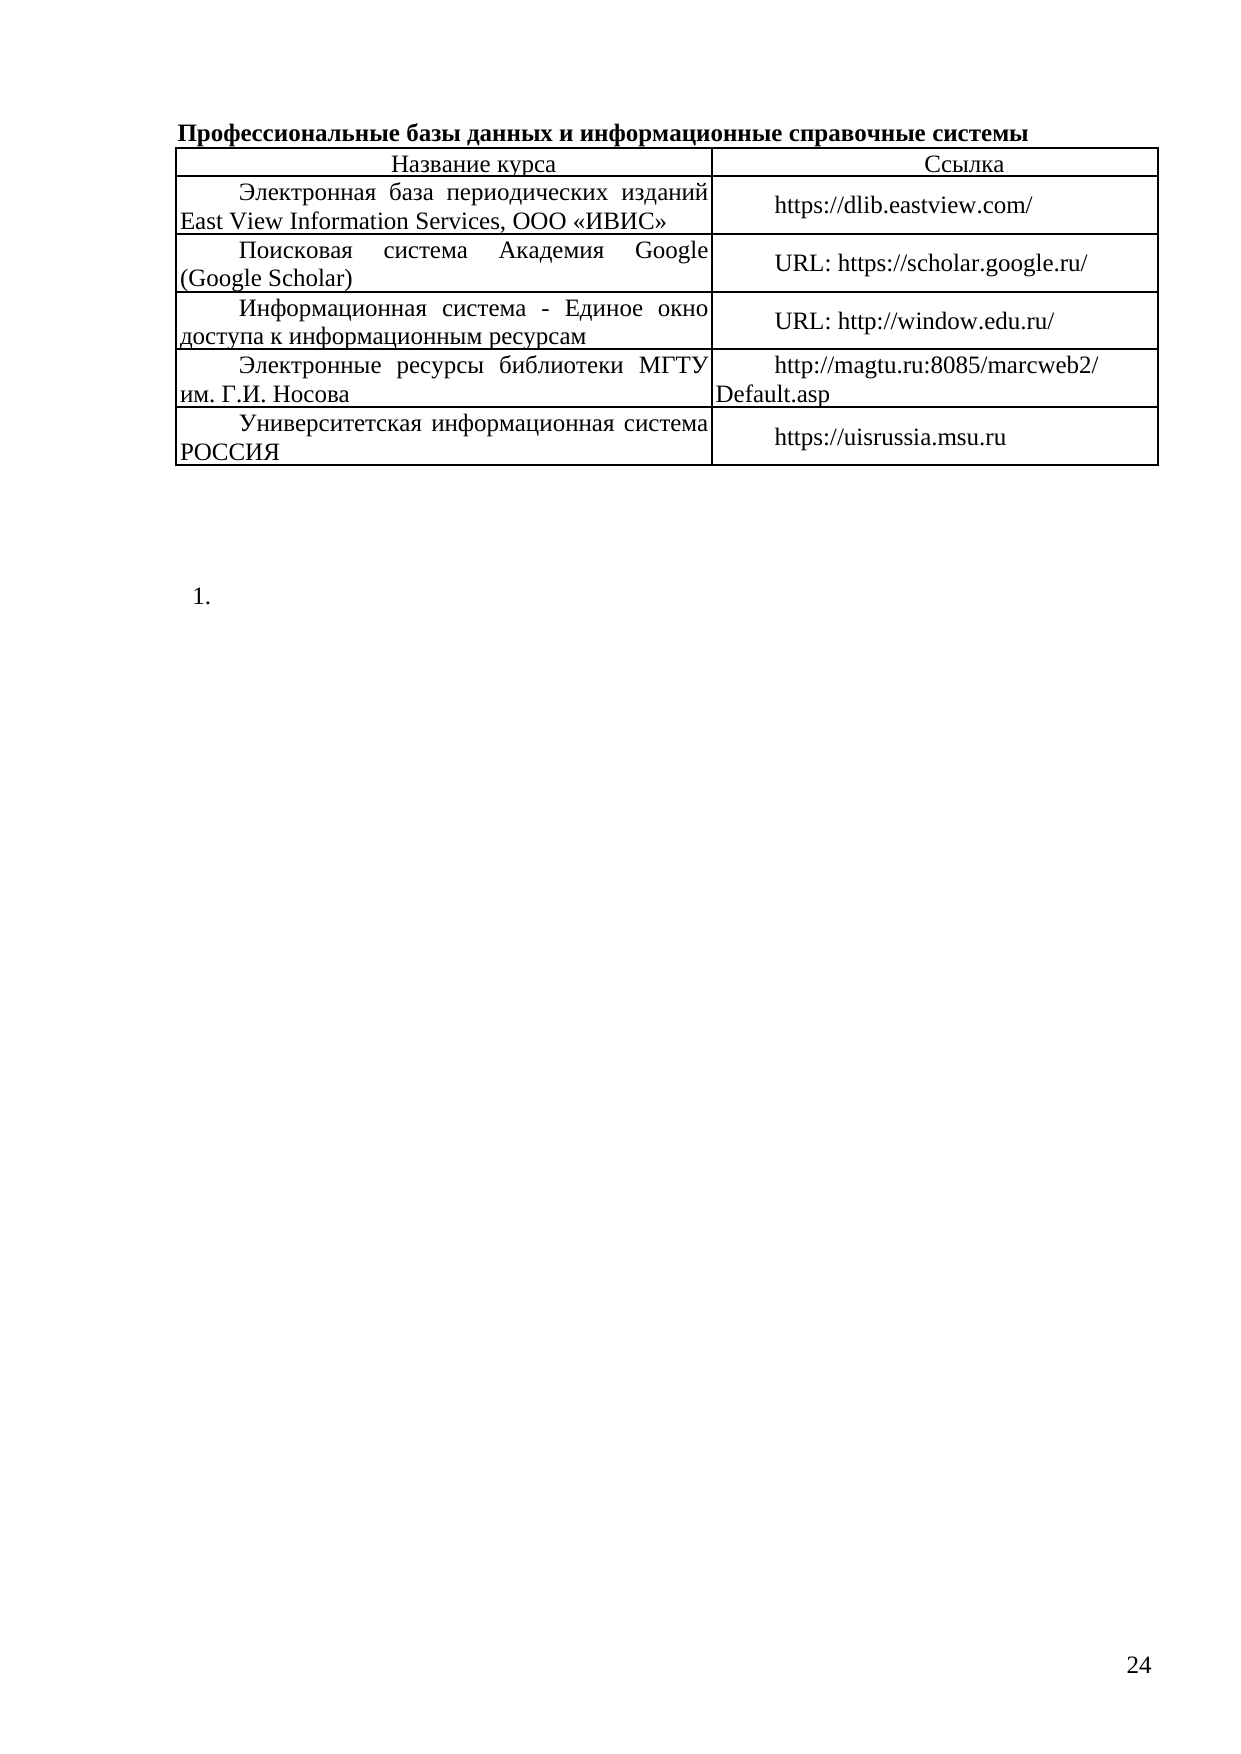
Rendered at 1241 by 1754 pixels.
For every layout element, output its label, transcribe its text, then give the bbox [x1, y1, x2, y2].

table_cell Поисковая система Академия Google (Google Scholar) [177, 235, 711, 291]
text Профессиональные базы данных и информационные справочные системы [177, 118, 1152, 147]
table_cell URL: https://scholar.google.ru/ [713, 235, 1157, 291]
table_cell Университетская информационная система РОССИЯ [177, 408, 711, 464]
table_cell https://uisrussia.msu.ru [713, 408, 1157, 464]
table_cell https://dlib.eastview.com/ [713, 177, 1157, 233]
table_header Название курса [177, 149, 711, 175]
table_cell Электронные ресурсы библиотеки МГТУ им. Г.И. Носова [177, 350, 711, 406]
table_cell Электронная база периодических изданий East View Information Services, ООО «ИВИС» [177, 177, 711, 233]
table_header Ссылка [713, 149, 1157, 175]
table_cell URL: http://window.edu.ru/ [713, 293, 1157, 348]
table_cell Информационная система - Единое окно доступа к информационным ресурсам [177, 293, 711, 348]
table_cell http://magtu.ru:8085/marcweb2/Default.asp [713, 350, 1157, 406]
